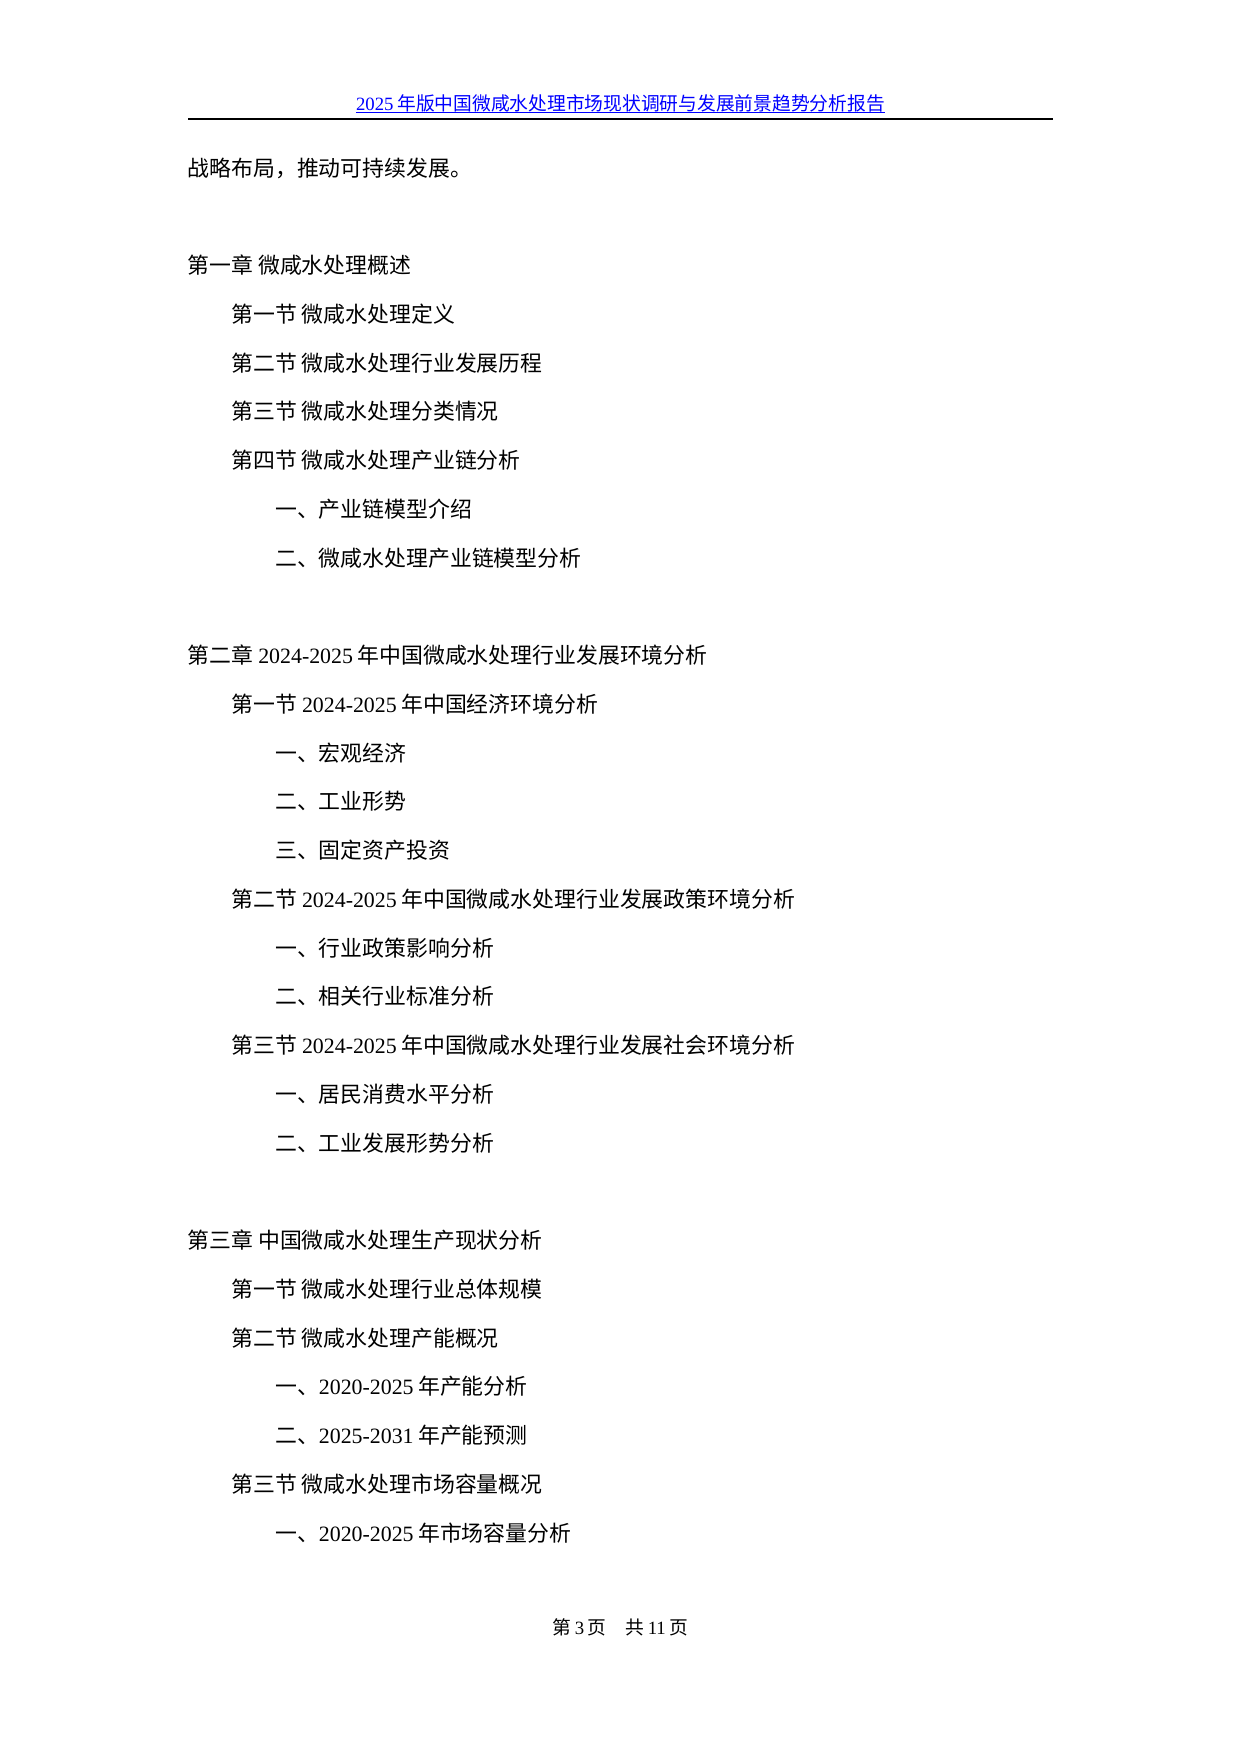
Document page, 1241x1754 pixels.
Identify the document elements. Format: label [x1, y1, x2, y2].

text [187, 150, 1053, 1548]
